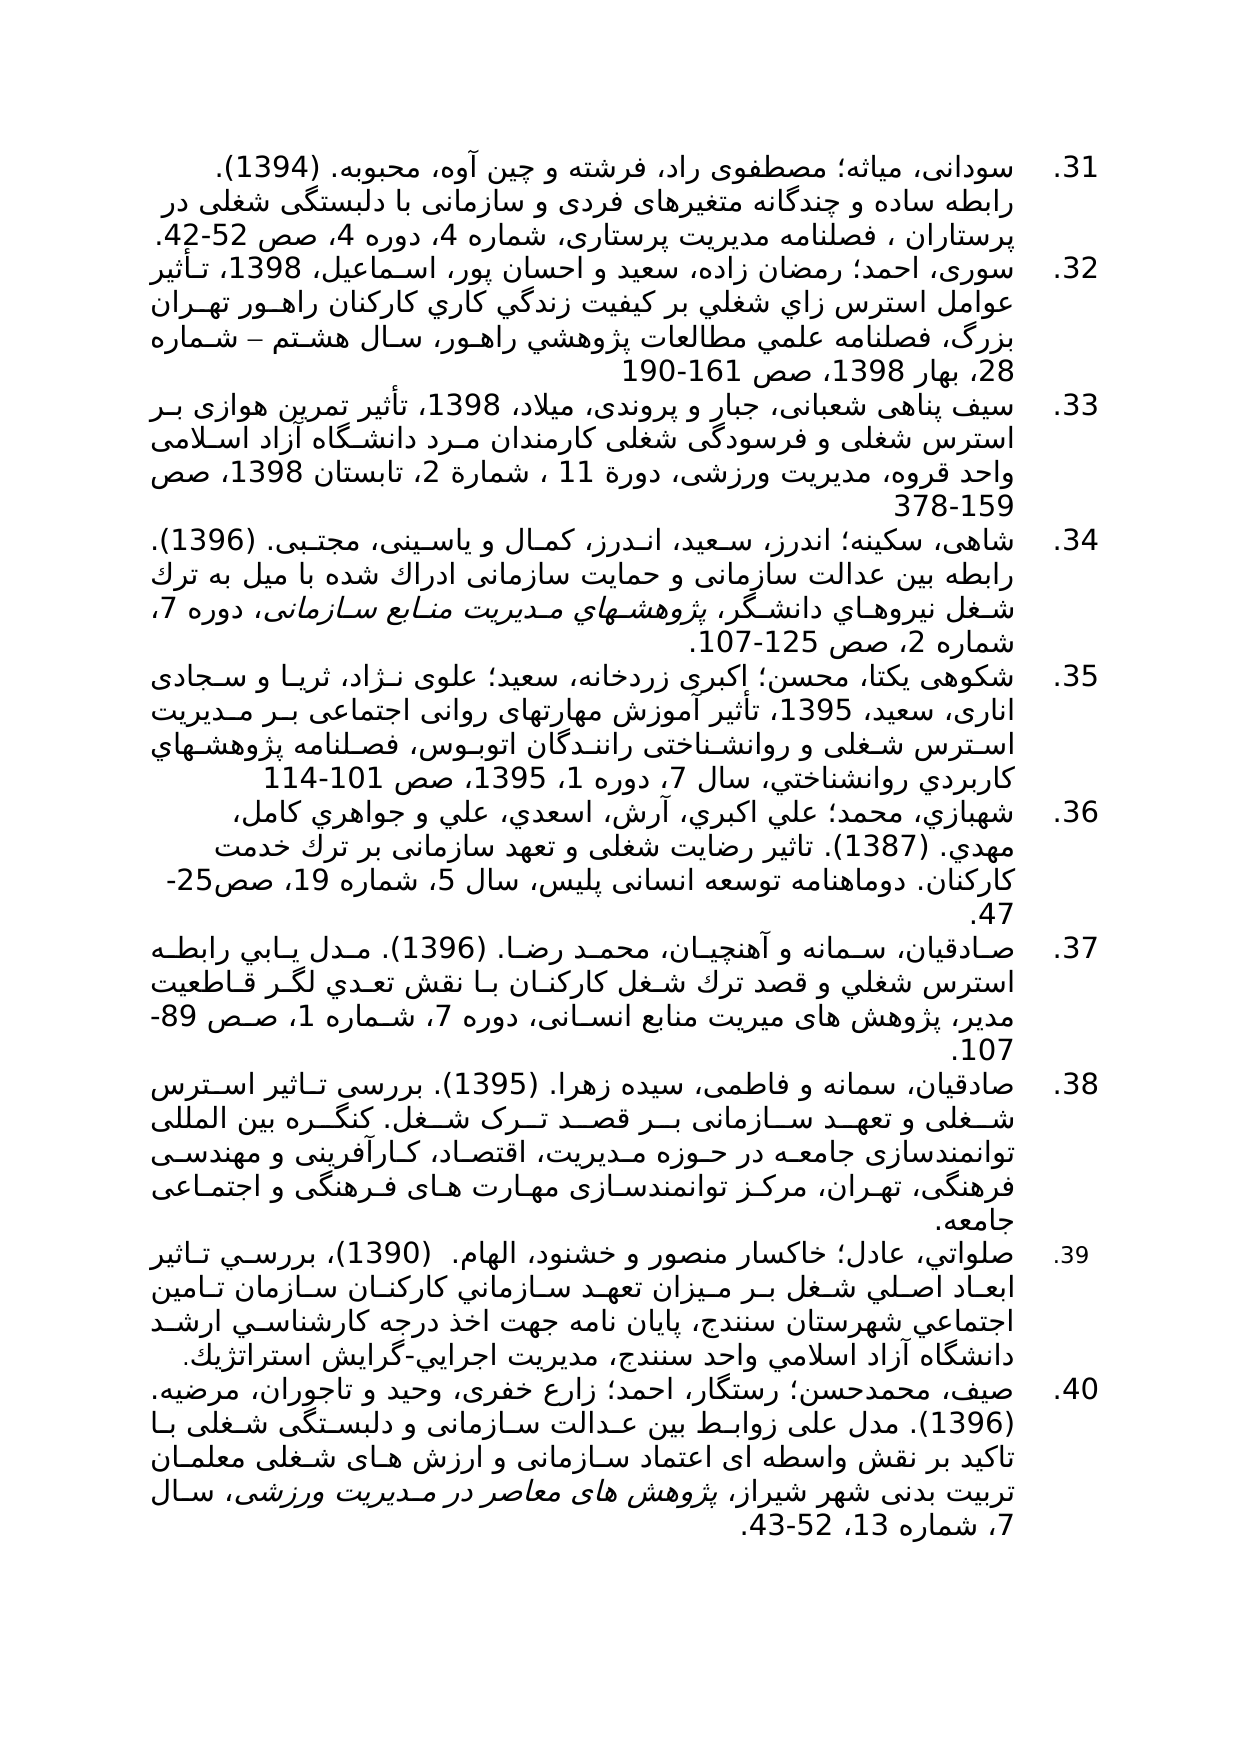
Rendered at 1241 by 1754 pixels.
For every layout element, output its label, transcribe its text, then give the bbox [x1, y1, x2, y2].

list سیف پناهی شعبانی، جبار و پروندی، میلاد، 1398، تأثیر تمرين هوازی بر استرس شغلی و فرسودگی شغلی کارمندان مرد دانشگاه آزاد اسلامی واحد قروه، مديريت ورزشی، دورة 11 ، شمارة 2، تابستان 1398، صص 159-378 [150, 388, 1053, 524]
list صیف، محمدحسن؛ رستگار، احمد؛ زارع خفری، وحید و تاجوران، مرضیه. (1396). مدل علی زوابط بین عدالت سازمانی و دلبستگی شغلی با تاکید بر نقش واسطه ای اعتماد سازمانی و ارزش های شغلی معلمان تربیت بدنی شهر شیراز، پژوهش های معاصر در مدیریت ورزشی، سال 7، شماره 13، 52-43. [150, 1373, 1053, 1542]
list شهبازي، محمد؛ علي اكبري، آرش، اسعدي، علي و جواهري كامل، مهدي. (1387). تاثیر رضایت شغلی و تعهد سازمانی بر ترك خدمت كاركنان. دوماهنامه توسعه انسانی پلیس، سال 5، شماره 19، صص25-47. [150, 795, 1053, 931]
list سودانی، میاثه؛ مصطفوی راد، فرشته و چین آوه، محبوبه. (1394). رابطه ساده و چندگانه متغیرهای فردی و سازمانی با دلبستگی شغلی در پرستاران ، فصلنامه مدیریت پرستاری، شماره 4، دوره 4، صص 52-42. [150, 150, 1053, 252]
list شکوهی یکتا، محسن؛ اکبری زردخانه، سعید؛ علوی نژاد، ثریا و سجادی اناری، سعید، 1395، تأثیر آموزش مهارتهای روانی اجتماعی بر مدیریت استرس شغلی و روانشناختی رانندگان اتوبوس، فصلنامه پژوهشهاي کاربردي روانشناختي، سال 7، دوره 1، 1395، صص 101-114 [150, 659, 1053, 795]
list صادقیان، سمانه و فاطمی، سیده زهرا. (1395). بررسی تاثیر استرس شغلی و تعهد سازمانی بر قصد ترک شغل. کنگره بین المللی توانمندسازی جامعه در حوزه مدیریت، اقتصاد، کارآفرینی و مهندسی فرهنگی، تهران، مرکز توانمندسازی مهارت های فرهنگی و اجتماعی جامعه. [150, 1067, 1053, 1237]
list شاهی، سکینه؛ اندرز، سعید، اندرز، کمال و یاسینی، مجتبی. (1396). رابطه بین عدالت سازمانی و حمایت سازمانی ادراك شده با میل به ترك شغل نیروهاي دانشگر، پژوهشهاي مدیریت منابع سازمانی، دوره 7، شماره 2، صص 125-107. [150, 524, 1053, 659]
list سوری، احمد؛ رمضان زاده، سعید و احسان پور، اسماعیل، 1398، تأثير عوامل استرس زاي شغلي بر كيفيت زندگي كاري كاركنان راهور تهران بزرگ، فصلنامه علمي مطالعات پژوهشي راهور، سال هشتم – شماره 28، بهار 1398، صص 161-190 [150, 252, 1053, 388]
list صلواتي، عادل؛ خاكسار منصور و خشنود، الهام. (1390)، بررسي تاثير ابعاد اصلي شغل بر ميزان تعهد سازماني كاركنان سازمان تامين اجتماعي شهرستان سنندج، پايان نامه جهت اخذ درجه كارشناسي ارشد دانشگاه آزاد اسلامي واحد سنندج، مديريت اجرايي-گرايش استراتژيك. [150, 1237, 1053, 1373]
list صادقیان، سمانه و آهنچیان، محمد رضا. (1396). مدل يابي رابطه استرس شغلي و قصد ترك شغل كاركنان با نقش تعدي لگر قاطعيت مدير، پژوهش های میریت منابع انسانی، دوره 7، شماره 1، صص 89-107. [150, 931, 1053, 1067]
